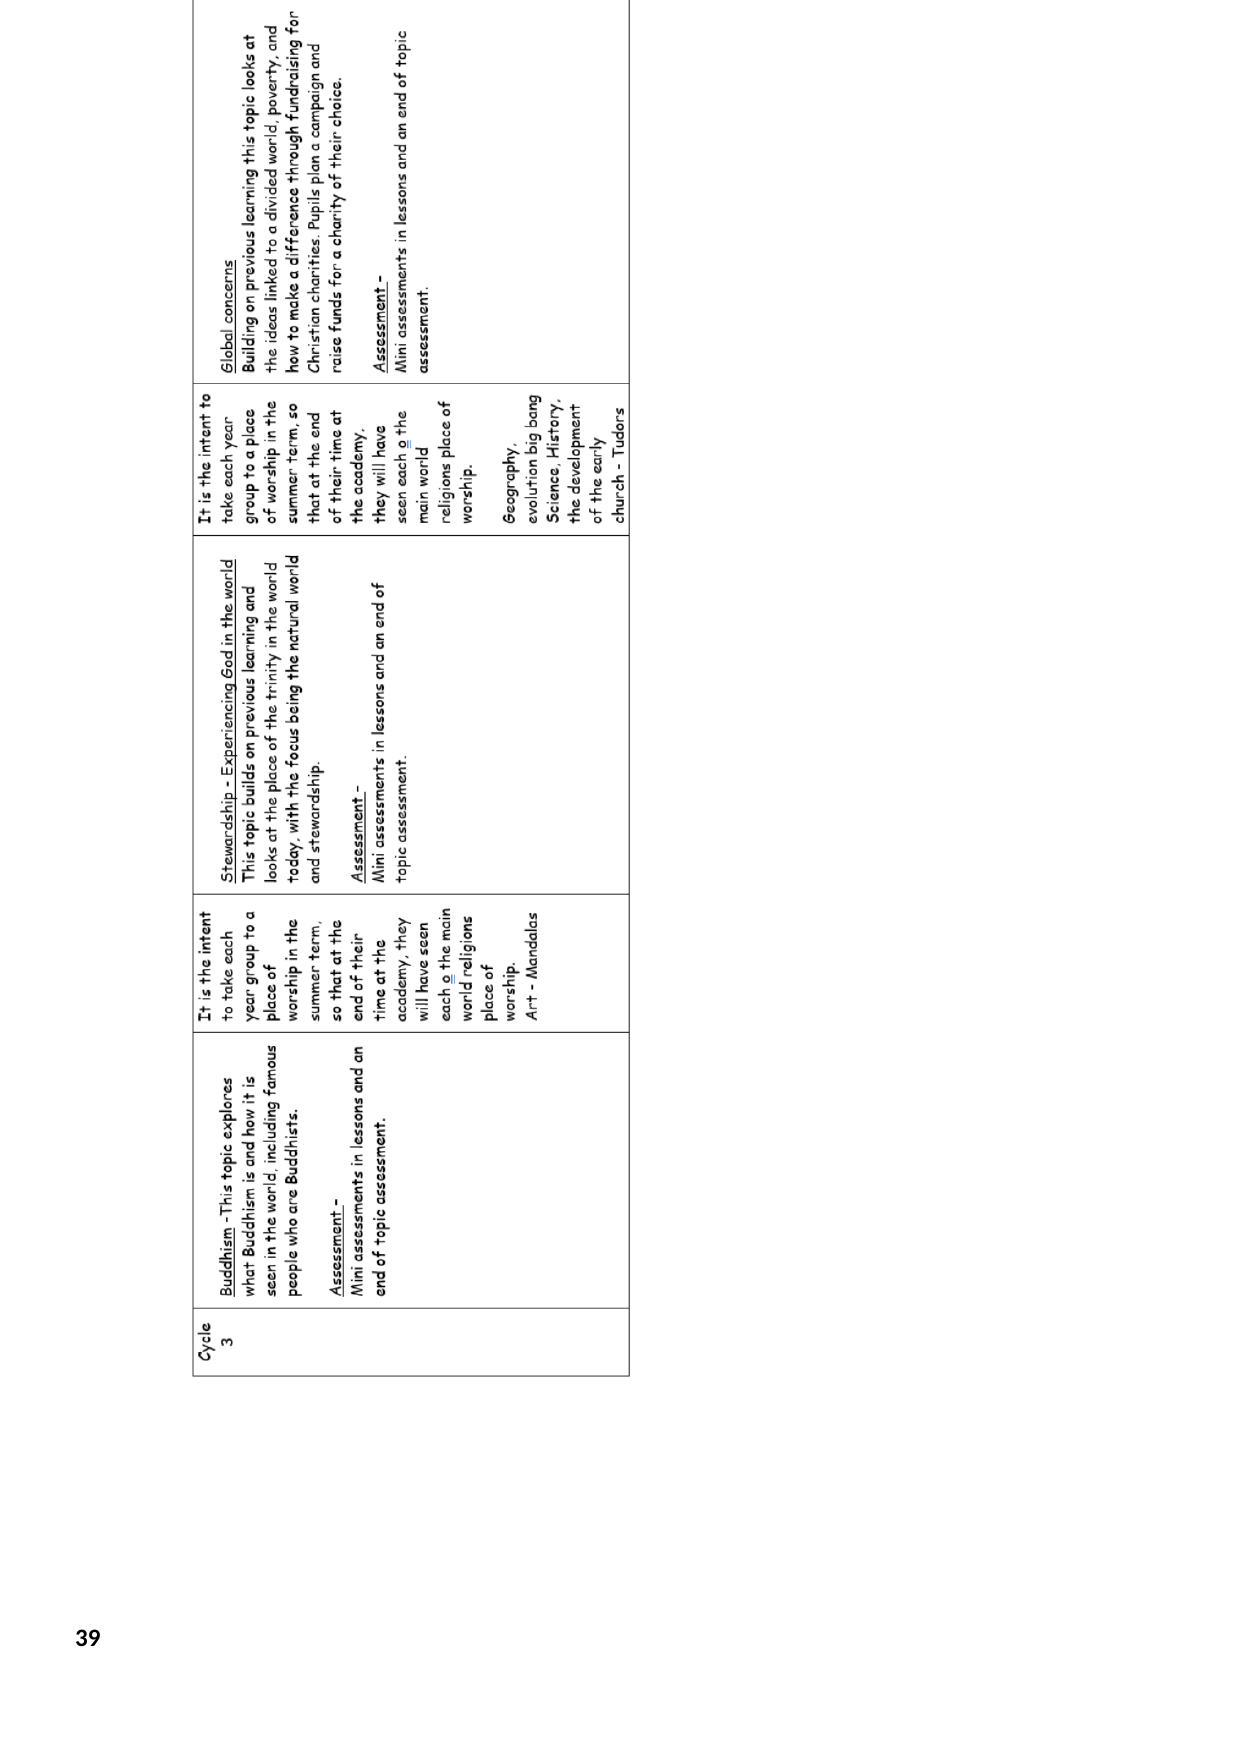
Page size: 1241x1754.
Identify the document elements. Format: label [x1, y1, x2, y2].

picture [189, 0, 633, 1379]
